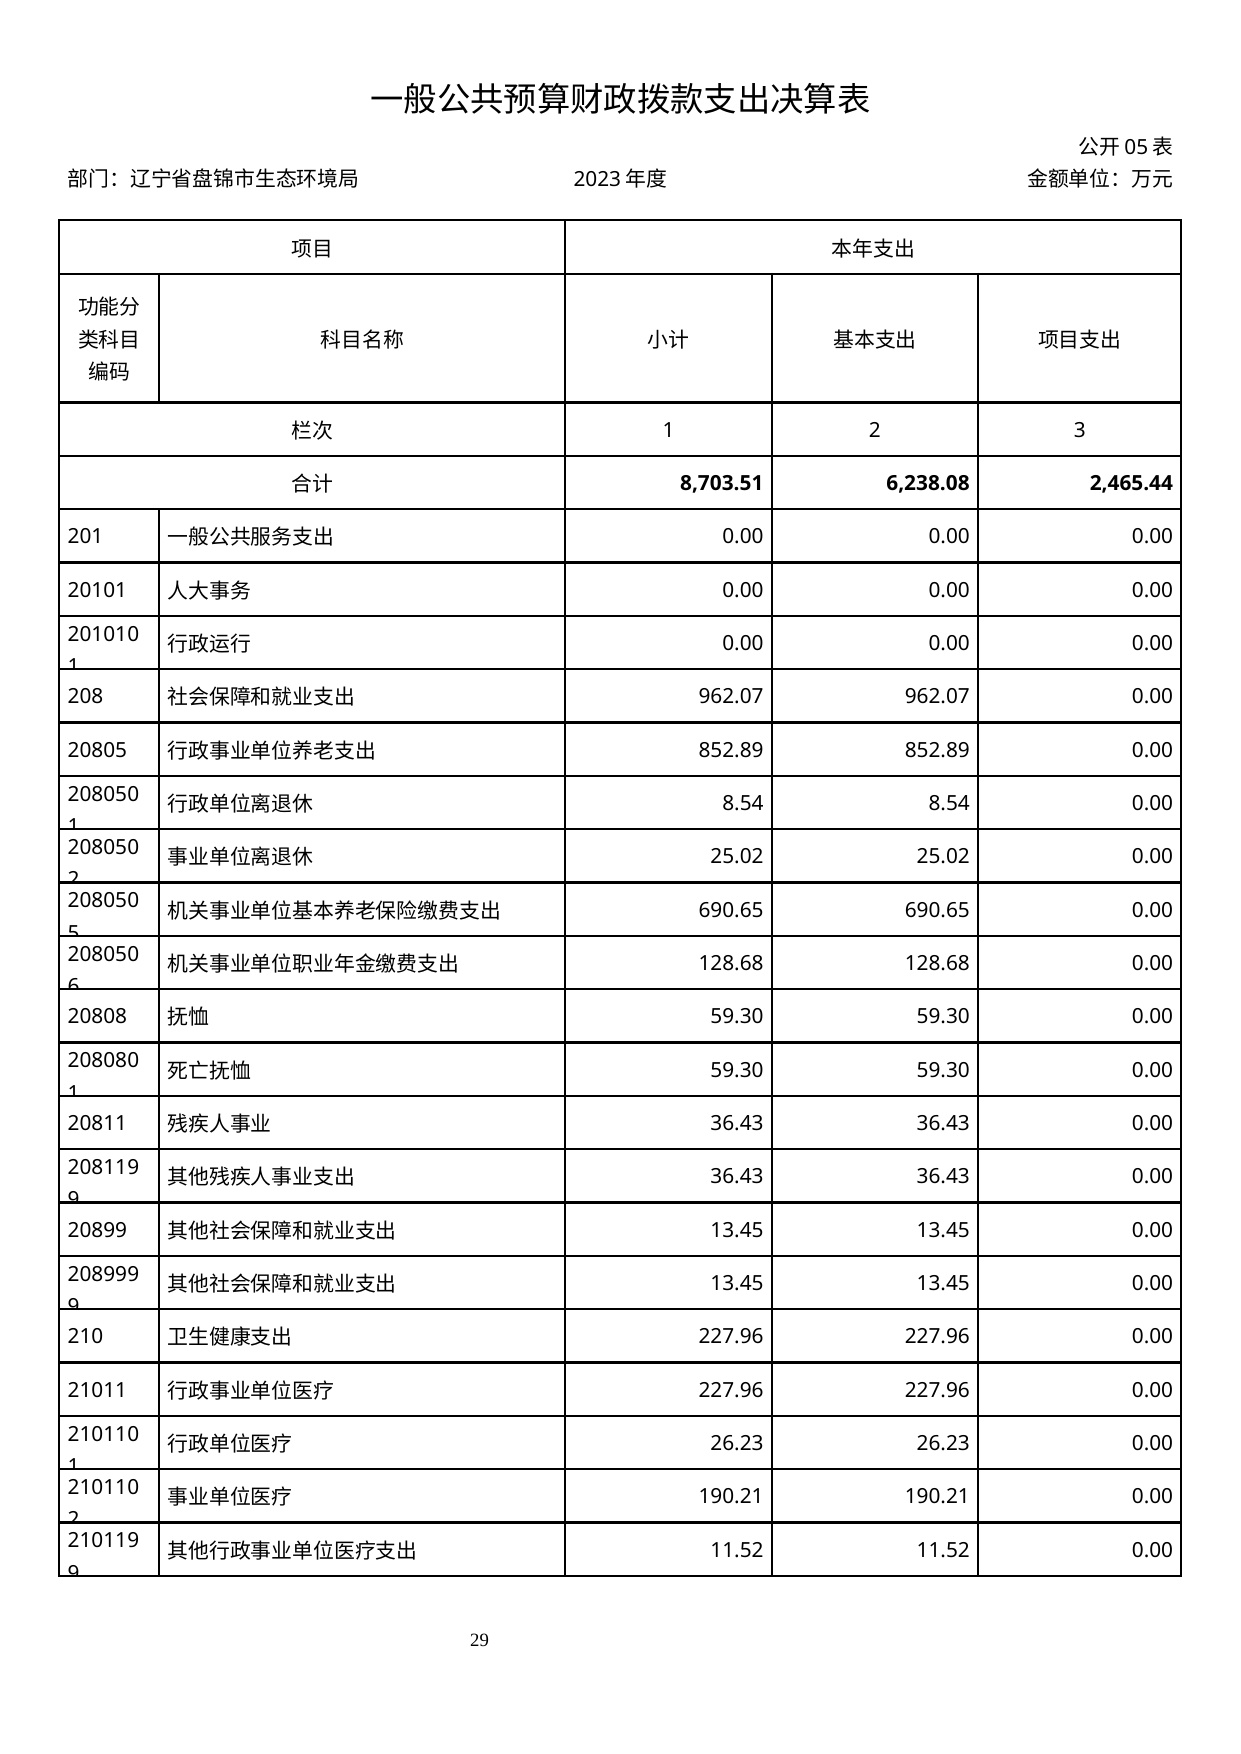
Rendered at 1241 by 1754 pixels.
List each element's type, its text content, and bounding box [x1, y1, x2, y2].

table_cell 20805 [60, 724, 158, 775]
table_cell 0.00 [979, 617, 1180, 668]
table_cell 2101101 [60, 1417, 158, 1468]
text 一般公共预算财政拨款支出决算表 [59, 64, 1181, 129]
table_cell 0.00 [566, 510, 771, 561]
table_cell 210 [60, 1310, 158, 1361]
table_cell 11.52 [566, 1524, 771, 1575]
table_cell 0.00 [566, 564, 771, 615]
table_cell 25.02 [773, 830, 977, 881]
table_cell 190.21 [566, 1470, 771, 1521]
table_cell 2 [773, 404, 977, 455]
table_cell 2089999 [60, 1257, 158, 1308]
table_cell 3 [979, 404, 1180, 455]
table_cell 2080506 [60, 937, 158, 988]
table_cell 事业单位离退休 [160, 830, 564, 881]
table_cell 0.00 [979, 884, 1180, 935]
table_cell 功能分类科目编码 [60, 275, 158, 401]
table_cell 852.89 [566, 724, 771, 775]
table_cell 0.00 [979, 1257, 1180, 1308]
table_cell 227.96 [773, 1310, 977, 1361]
table_cell 11.52 [773, 1524, 977, 1575]
table_cell 26.23 [773, 1417, 977, 1468]
table_cell 227.96 [566, 1310, 771, 1361]
table_cell 13.45 [566, 1204, 771, 1255]
table_cell 6,238.08 [773, 457, 977, 508]
table_cell 0.00 [979, 1364, 1180, 1415]
table_cell 其他社会保障和就业支出 [160, 1257, 564, 1308]
table_cell 13.45 [566, 1257, 771, 1308]
table_cell 36.43 [566, 1097, 771, 1148]
table_cell 36.43 [566, 1150, 771, 1201]
table_cell 20899 [60, 1204, 158, 1255]
table_cell 0.00 [566, 617, 771, 668]
table_cell 2101199 [60, 1524, 158, 1575]
table_cell 项目支出 [979, 275, 1180, 401]
table_cell 0.00 [979, 564, 1180, 615]
table_cell 2080505 [60, 884, 158, 935]
table_cell 0.00 [979, 937, 1180, 988]
table_cell 2023年度 [516, 162, 724, 194]
table_cell 36.43 [773, 1150, 977, 1201]
table_cell 962.07 [566, 670, 771, 721]
table_cell 行政单位医疗 [160, 1417, 564, 1468]
table_cell 59.30 [773, 990, 977, 1041]
table_cell 2080502 [60, 830, 158, 881]
table_cell 其他残疾人事业支出 [160, 1150, 564, 1201]
table_cell 0.00 [979, 1044, 1180, 1095]
table_cell 其他社会保障和就业支出 [160, 1204, 564, 1255]
table_cell 0.00 [979, 1204, 1180, 1255]
table_cell 科目名称 [160, 275, 564, 401]
table_cell 0.00 [979, 830, 1180, 881]
table_cell 2101102 [60, 1470, 158, 1521]
table_cell 0.00 [773, 617, 977, 668]
table_cell 金额单位：万元 [724, 162, 1181, 194]
table_cell 合计 [60, 457, 564, 508]
table_cell 13.45 [773, 1257, 977, 1308]
table_cell 59.30 [566, 1044, 771, 1095]
table_cell 其他行政事业单位医疗支出 [160, 1524, 564, 1575]
table_cell 2081199 [60, 1150, 158, 1201]
table_cell 128.68 [566, 937, 771, 988]
table_cell 2080501 [60, 777, 158, 828]
table_cell 36.43 [773, 1097, 977, 1148]
table_cell 0.00 [773, 564, 977, 615]
table_cell 0.00 [979, 1097, 1180, 1148]
table_cell 26.23 [566, 1417, 771, 1468]
table_cell 行政事业单位养老支出 [160, 724, 564, 775]
table_cell 0.00 [979, 990, 1180, 1041]
table_cell 人大事务 [160, 564, 564, 615]
table_cell 8.54 [773, 777, 977, 828]
table_cell 基本支出 [773, 275, 977, 401]
table_cell 20808 [60, 990, 158, 1041]
table_cell 0.00 [979, 1310, 1180, 1361]
table_cell 0.00 [979, 510, 1180, 561]
table_cell 栏次 [60, 404, 564, 455]
table_cell 0.00 [979, 777, 1180, 828]
table_cell 残疾人事业 [160, 1097, 564, 1148]
table_cell 0.00 [979, 1417, 1180, 1468]
table_cell 201 [60, 510, 158, 561]
table_cell 1 [566, 404, 771, 455]
table_cell 21011 [60, 1364, 158, 1415]
table_cell 59.30 [773, 1044, 977, 1095]
table_cell 行政事业单位医疗 [160, 1364, 564, 1415]
table_cell 190.21 [773, 1470, 977, 1521]
table_cell 8,703.51 [566, 457, 771, 508]
table_cell 0.00 [773, 510, 977, 561]
table_cell 690.65 [773, 884, 977, 935]
table_header 本年支出 [566, 221, 1180, 273]
table_cell 128.68 [773, 937, 977, 988]
table_cell 0.00 [979, 1524, 1180, 1575]
table_cell 208 [60, 670, 158, 721]
table_cell 690.65 [566, 884, 771, 935]
table_cell 20811 [60, 1097, 158, 1148]
table_cell 2080801 [60, 1044, 158, 1095]
table_cell 0.00 [979, 1150, 1180, 1201]
table_cell 13.45 [773, 1204, 977, 1255]
table_cell 59.30 [566, 990, 771, 1041]
table_cell 2,465.44 [979, 457, 1180, 508]
table_cell 机关事业单位基本养老保险缴费支出 [160, 884, 564, 935]
table_cell 行政单位离退休 [160, 777, 564, 828]
table_cell 社会保障和就业支出 [160, 670, 564, 721]
table_cell 部门：辽宁省盘锦市生态环境局 [59, 162, 516, 194]
table_cell 0.00 [979, 1470, 1180, 1521]
table_cell 25.02 [566, 830, 771, 881]
table_cell 行政运行 [160, 617, 564, 668]
table_cell 962.07 [773, 670, 977, 721]
table_header 公开05表 [59, 129, 1181, 162]
table_cell 抚恤 [160, 990, 564, 1041]
table_cell 0.00 [979, 724, 1180, 775]
table_cell 227.96 [566, 1364, 771, 1415]
table_cell 机关事业单位职业年金缴费支出 [160, 937, 564, 988]
table_cell 852.89 [773, 724, 977, 775]
table_cell 20101 [60, 564, 158, 615]
table_cell 一般公共服务支出 [160, 510, 564, 561]
table_header 项目 [60, 221, 564, 273]
table_cell 卫生健康支出 [160, 1310, 564, 1361]
table_cell 2010101 [60, 617, 158, 668]
table_cell 227.96 [773, 1364, 977, 1415]
table_cell 事业单位医疗 [160, 1470, 564, 1521]
table_cell 小计 [566, 275, 771, 401]
table_cell 8.54 [566, 777, 771, 828]
table_cell 死亡抚恤 [160, 1044, 564, 1095]
table_cell 0.00 [979, 670, 1180, 721]
